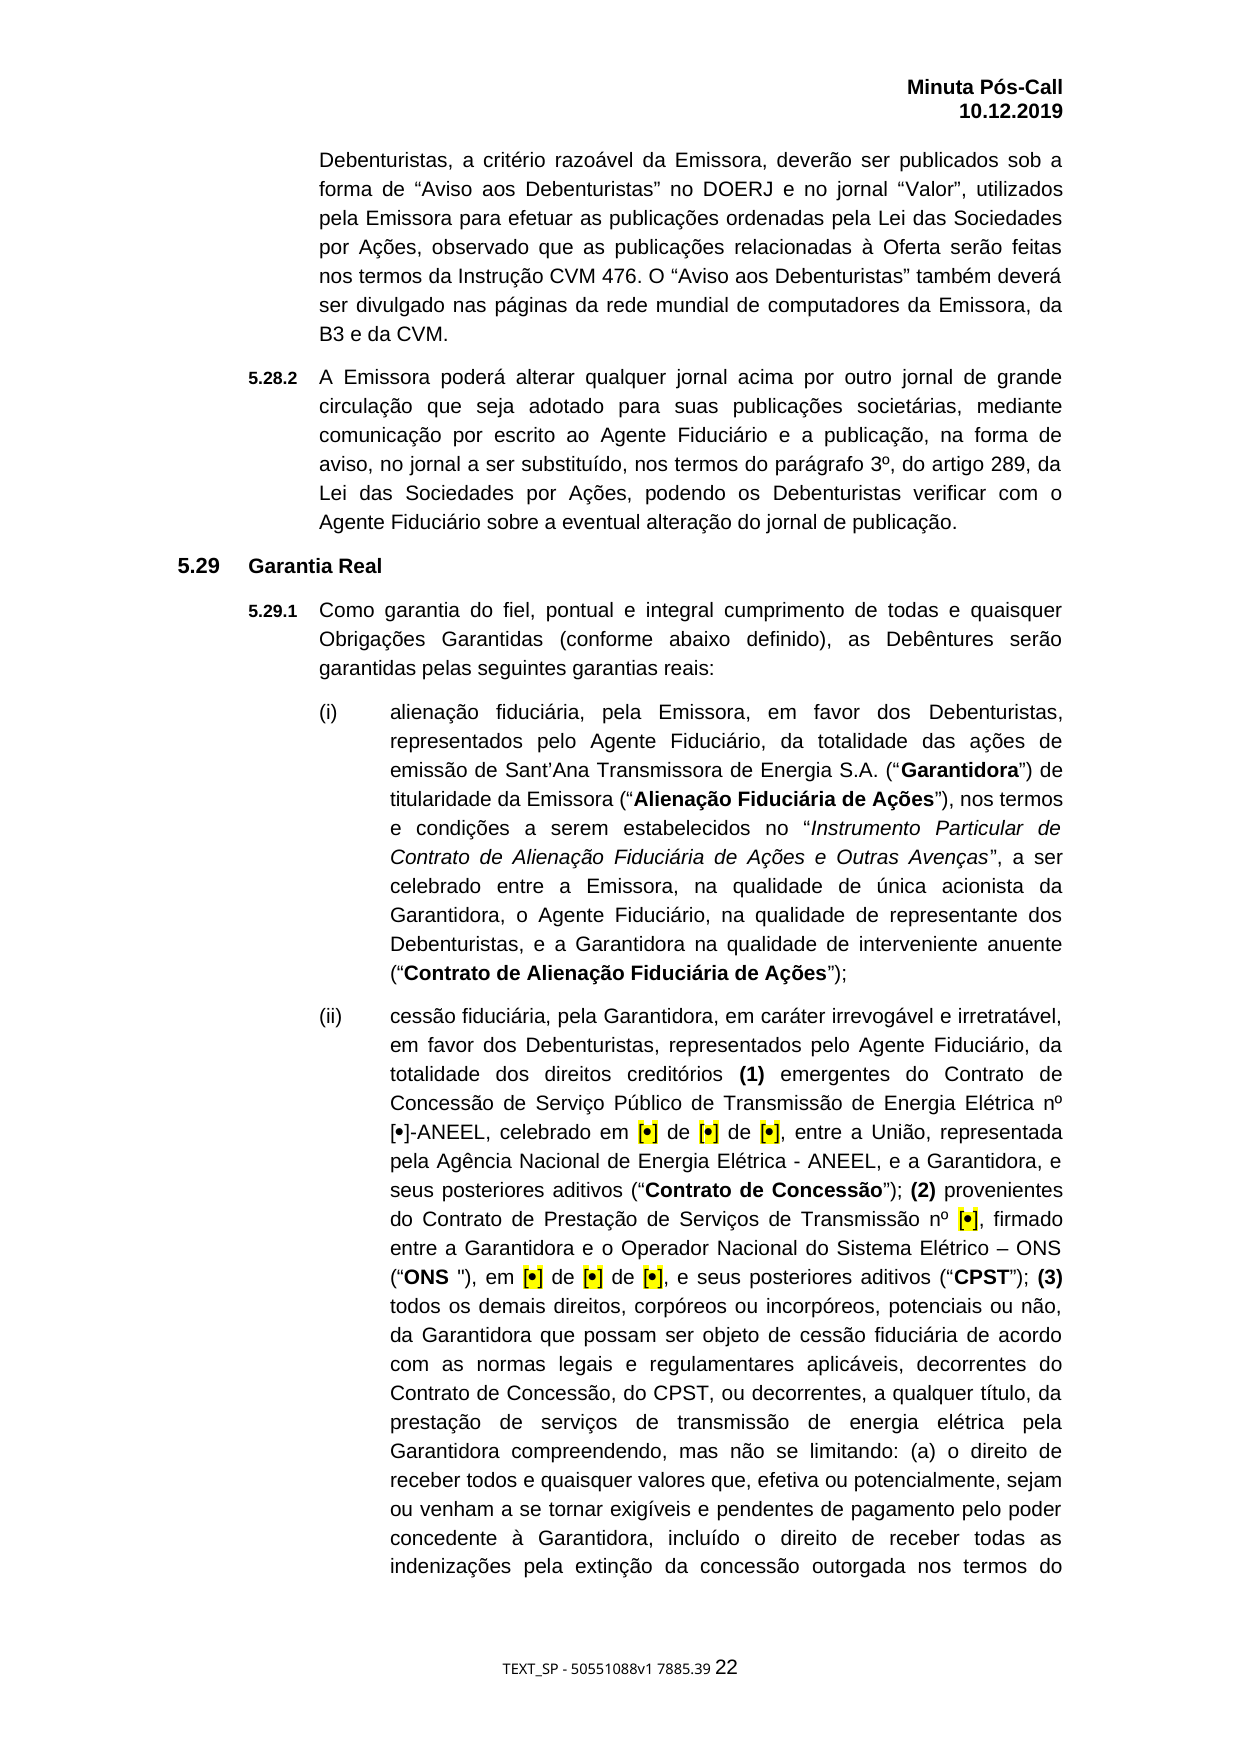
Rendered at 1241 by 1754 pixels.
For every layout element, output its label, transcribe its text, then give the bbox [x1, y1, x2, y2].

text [319, 1004, 1063, 1578]
text Garantia Real [177, 553, 1063, 578]
text alienação fiduciária, pela Emissora, em favor dos Debenturistas, representados pelo Agente Fiduciário, da totalidade das ações de emissão de Sant’Ana Transmissora de Energia S.A. (“Garantidora”) de titularidade da Emissora (“Alienação Fiduciária de Ações”), nos termos e condições a serem estabelecidos no “Instrumento Particular de Contrato de Alienação Fiduciária de Ações e Outras Avenças”, a ser celebrado entre a Emissora, na qualidade de única acionista da Garantidora, o Agente Fiduciário, na qualidade de representante dos Debenturistas, e a Garantidora na qualidade de interveniente anuente (“Contrato de Alienação Fiduciária de Ações”); [319, 700, 1063, 984]
text A Emissora poderá alterar qualquer jornal acima por outro jornal de grande circulação que seja adotado para suas publicações societárias, mediante comunicação por escrito ao Agente Fiduciário e a publicação, na forma de aviso, no jornal a ser substituído, nos termos do parágrafo 3º, do artigo 289, da Lei das Sociedades por Ações, podendo os Debenturistas verificar com o Agente Fiduciário sobre a eventual alteração do jornal de publicação. [248, 365, 1063, 534]
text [248, 148, 1063, 345]
text Como garantia do fiel, pontual e integral cumprimento de todas e quaisquer Obrigações Garantidas (conforme abaixo definido), as Debêntures serão garantidas pelas seguintes garantias reais: [248, 598, 1063, 680]
